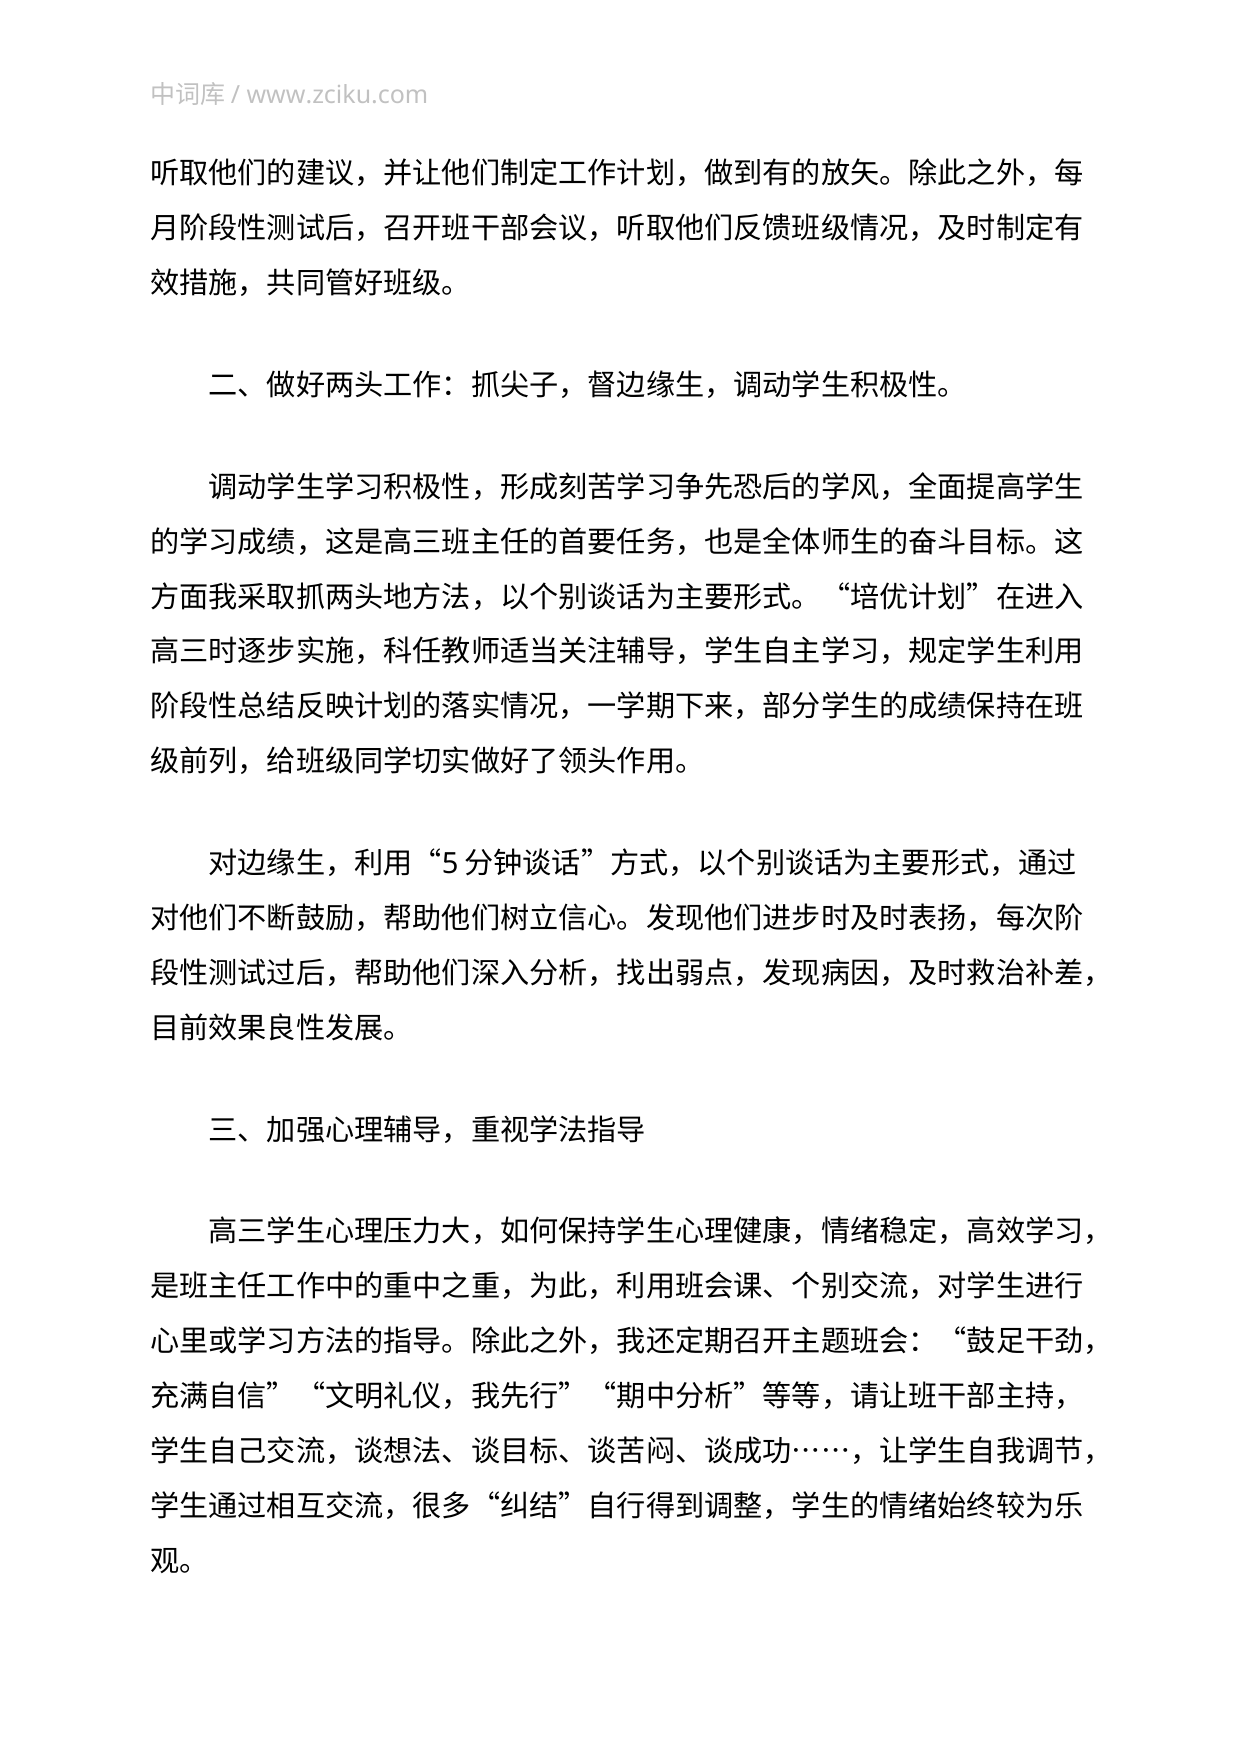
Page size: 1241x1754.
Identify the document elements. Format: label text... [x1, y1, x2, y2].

text 高三学生心理压力大，如何保持学生心理健康，情绪稳定，高效学习，是班主任工作中的重中之重，为此，利用班会课、个别交流，对学生进行心里或学习方法的指导。除此之外，我还定期召开主题班会：“鼓足干劲，充满自信”“文明礼仪，我先行”“期中分析”等等，请让班干部主持，学生自己交流，谈想法、谈目标、谈苦闷、谈成功……，让学生自我调节，学生通过相互交流，很多“纠结”自行得到调整，学生的情绪始终较为乐观。 [150, 1208, 1090, 1579]
text 三、加强心理辅导，重视学法指导 [150, 1106, 1090, 1148]
text 对边缘生，利用“5分钟谈话”方式，以个别谈话为主要形式，通过对他们不断鼓励，帮助他们树立信心。发现他们进步时及时表扬，每次阶段性测试过后，帮助他们深入分析，找出弱点，发现病因，及时救治补差，目前效果良性发展。 [150, 839, 1090, 1047]
text 调动学生学习积极性，形成刻苦学习争先恐后的学风，全面提高学生的学习成绩，这是高三班主任的首要任务，也是全体师生的奋斗目标。这方面我采取抓两头地方法，以个别谈话为主要形式。“培优计划”在进入高三时逐步实施，科任教师适当关注辅导，学生自主学习，规定学生利用阶段性总结反映计划的落实情况，一学期下来，部分学生的成绩保持在班级前列，给班级同学切实做好了领头作用。 [150, 463, 1090, 780]
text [150, 150, 1090, 302]
text 二、做好两头工作：抓尖子，督边缘生，调动学生积极性。 [150, 362, 1090, 404]
